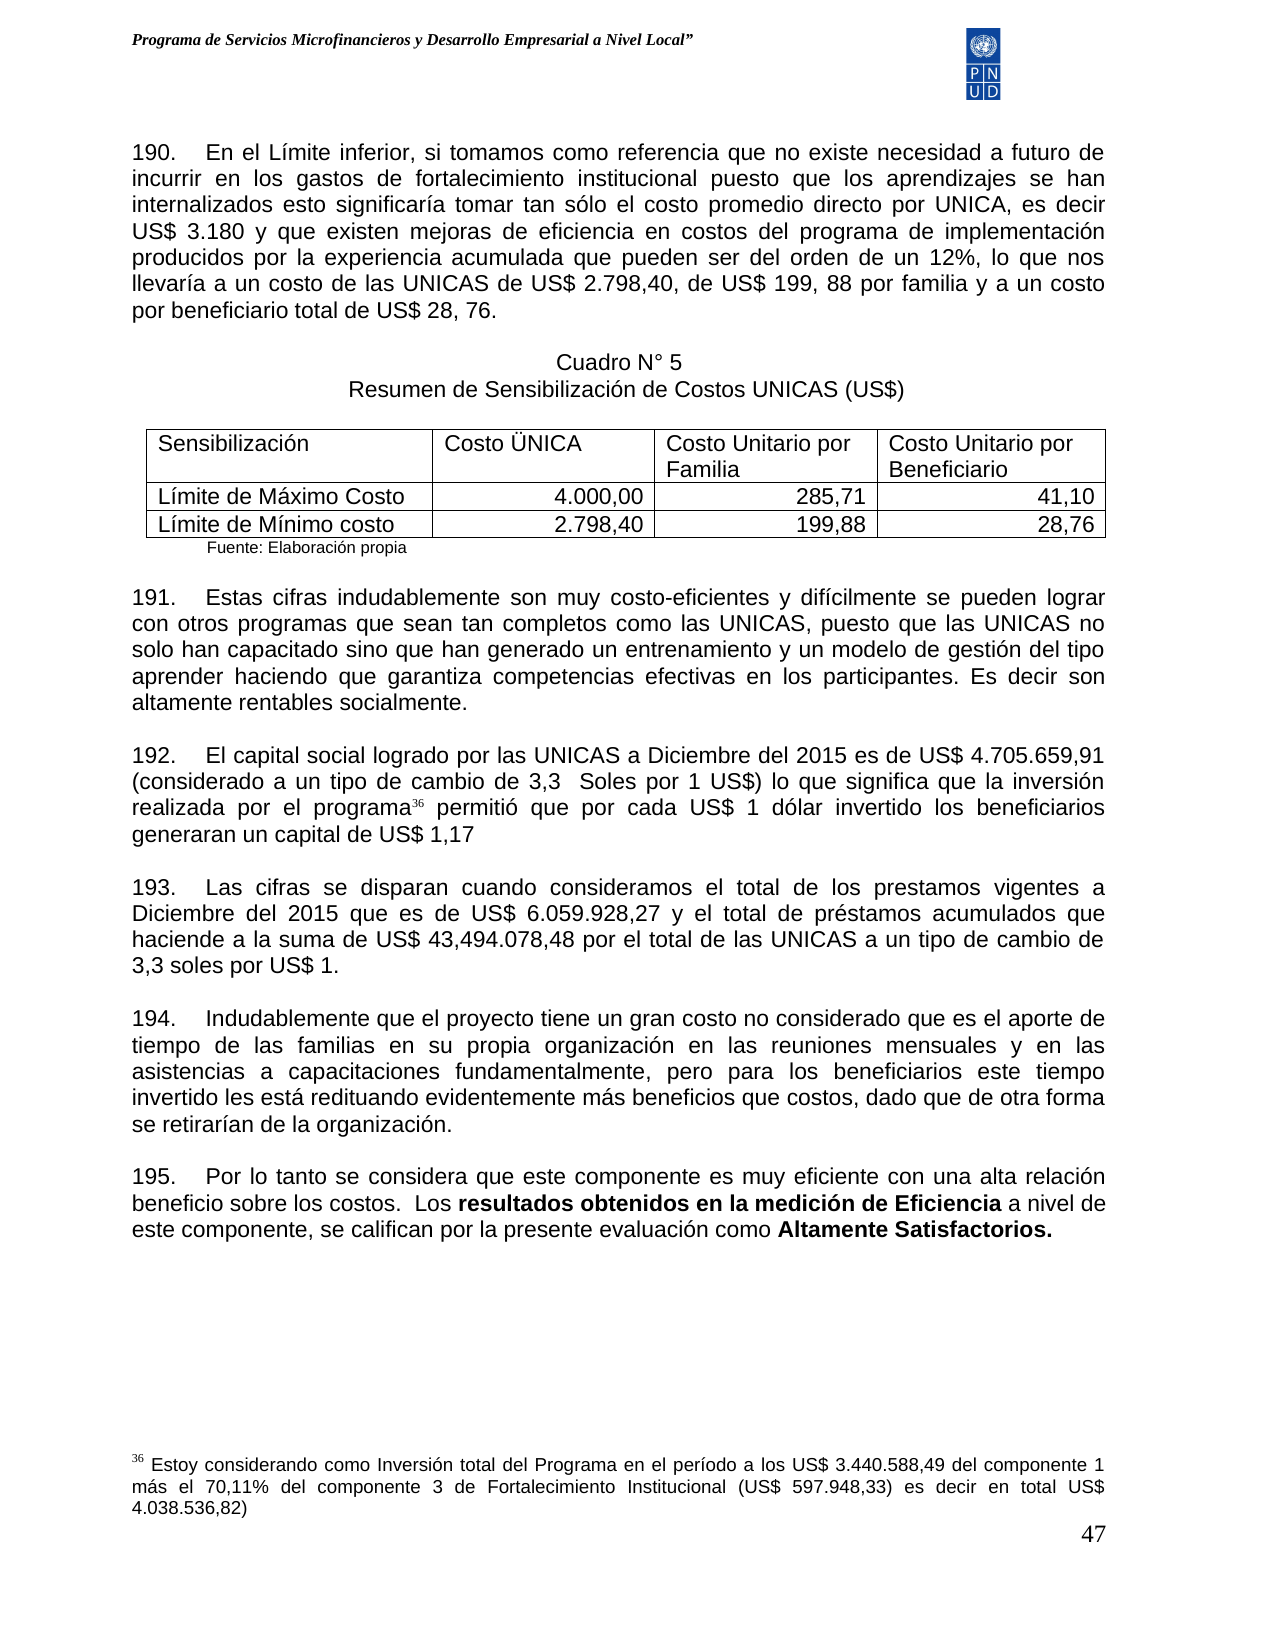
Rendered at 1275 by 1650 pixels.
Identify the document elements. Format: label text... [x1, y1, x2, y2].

list Por lo tanto se considera que este componente es muy eficiente con una alta relación beneficio sobre los costos. Los resultados obtenidos en la medición de Eficiencia a nivel de este componente, se califican por la presente evaluación como Altamente Satisfactorios. [132, 1163, 1106, 1242]
table_header Sensibilización [147, 430, 432, 482]
list Indudablemente que el proyecto tiene un gran costo no considerado que es el aporte de tiempo de las familias en su propia organización en las reuniones mensuales y en las asistencias a capacitaciones fundamentalmente, pero para los beneficiarios este tiempo invertido les está redituando evidentemente más beneficios que costos, dado que de otra forma se retirarían de la organización. [132, 1005, 1106, 1137]
table_cell 285,71 [655, 483, 877, 509]
table_cell 4.000,00 [433, 483, 654, 509]
table_header Costo ÜNICA [433, 430, 654, 482]
list El capital social logrado por las UNICAS a Diciembre del 2015 es de US$ 4.705.659,91 (considerado a un tipo de cambio de 3,3 Soles por 1 US$) lo que significa que la inversión realizada por el programa permitió que por cada US$ 1 dólar invertido los beneficiarios generaran un capital de US$ 1,17 [132, 742, 1106, 847]
table_header Costo Unitario por Familia [655, 430, 877, 482]
table_cell 41,10 [878, 483, 1105, 509]
table_cell Límite de Mínimo costo [147, 511, 432, 537]
list Estas cifras indudablemente son muy costo-eficientes y difícilmente se pueden lograr con otros programas que sean tan completos como las UNICAS, puesto que las UNICAS no solo han capacitado sino que han generado un entrenamiento y un modelo de gestión del tipo aprender haciendo que garantiza competencias efectivas en los participantes. Es decir son altamente rentables socialmente. [132, 583, 1106, 715]
table_cell 2.798,40 [433, 511, 654, 537]
list Fuente: Elaboración propia [207, 538, 1106, 557]
list Cuadro N° 5 [132, 349, 1106, 376]
table_header Costo Unitario por Beneficiario [878, 430, 1105, 482]
table_cell 28,76 [878, 511, 1105, 537]
list Las cifras se disparan cuando consideramos el total de los prestamos vigentes a Diciembre del 2015 que es de US$ 6.059.928,27 y el total de préstamos acumulados que haciende a la suma de US$ 43,494.078,48 por el total de las UNICAS a un tipo de cambio de 3,3 soles por US$ 1. [132, 873, 1106, 979]
list Resumen de Sensibilización de Costos UNICAS (US$) [146, 376, 1106, 402]
table_cell Límite de Máximo Costo [147, 483, 432, 509]
table_cell 199,88 [655, 511, 877, 537]
list En el Límite inferior, si tomamos como referencia que no existe necesidad a futuro de incurrir en los gastos de fortalecimiento institucional puesto que los aprendizajes se han internalizados esto significaría tomar tan sólo el costo promedio directo por UNICA, es decir US$ 3.180 y que existen mejoras de eficiencia en costos del programa de implementación producidos por la experiencia acumulada que pueden ser del orden de un 12%, lo que nos llevaría a un costo de las UNICAS de US$ 2.798,40, de US$ 199, 88 por familia y a un costo por beneficiario total de US$ 28, 76. [132, 138, 1106, 323]
